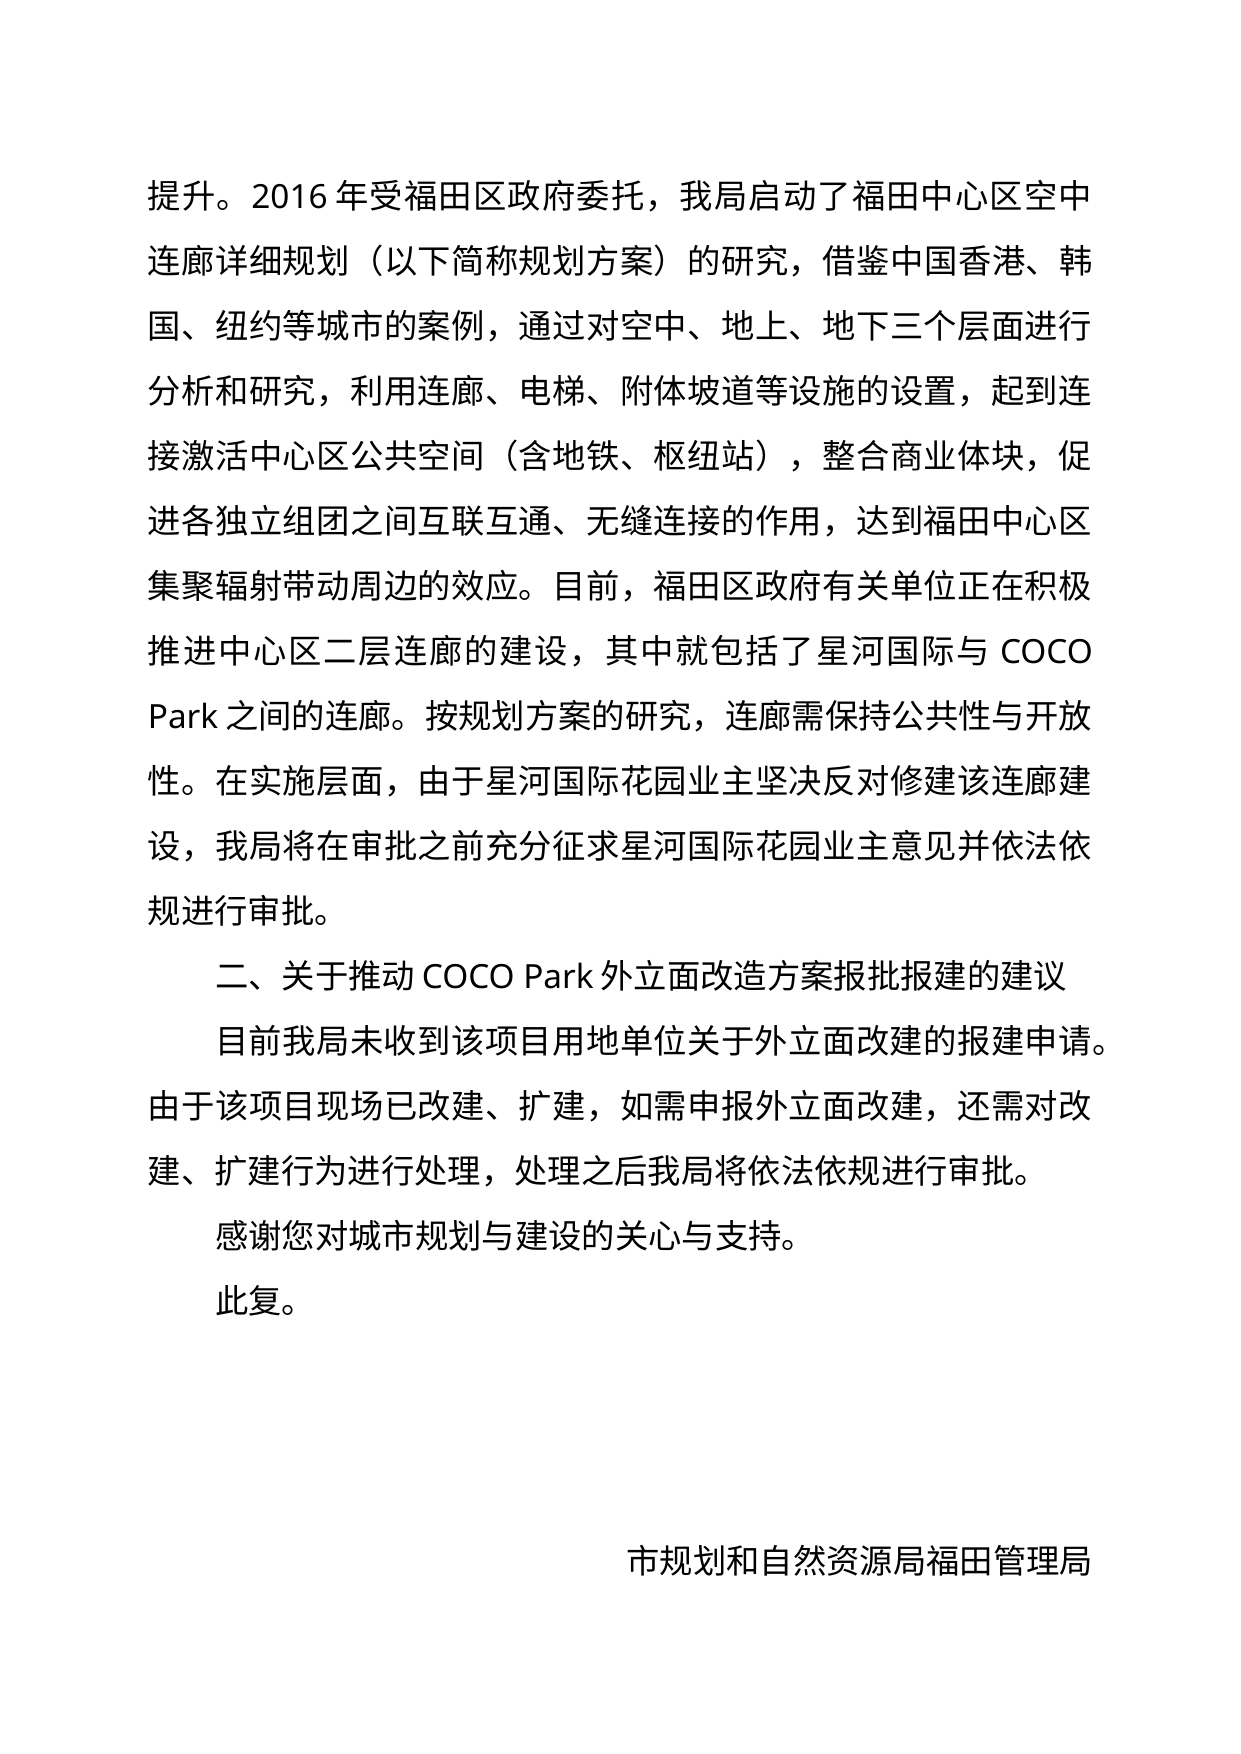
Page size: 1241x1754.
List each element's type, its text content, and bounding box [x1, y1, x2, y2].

text 市规划和自然资源局福田管理局 [148, 1527, 1093, 1592]
text 二、关于推动COCO Park外立面改造方案报批报建的建议 [148, 942, 1093, 1007]
text 此复。 [148, 1267, 1093, 1332]
text 感谢您对城市规划与建设的关心与支持。 [148, 1202, 1093, 1267]
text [148, 162, 1093, 942]
text 目前我局未收到该项目用地单位关于外立面改建的报建申请。由于该项目现场已改建、扩建，如需申报外立面改建，还需对改建、扩建行为进行处理，处理之后我局将依法依规进行审批。 [148, 1007, 1093, 1202]
